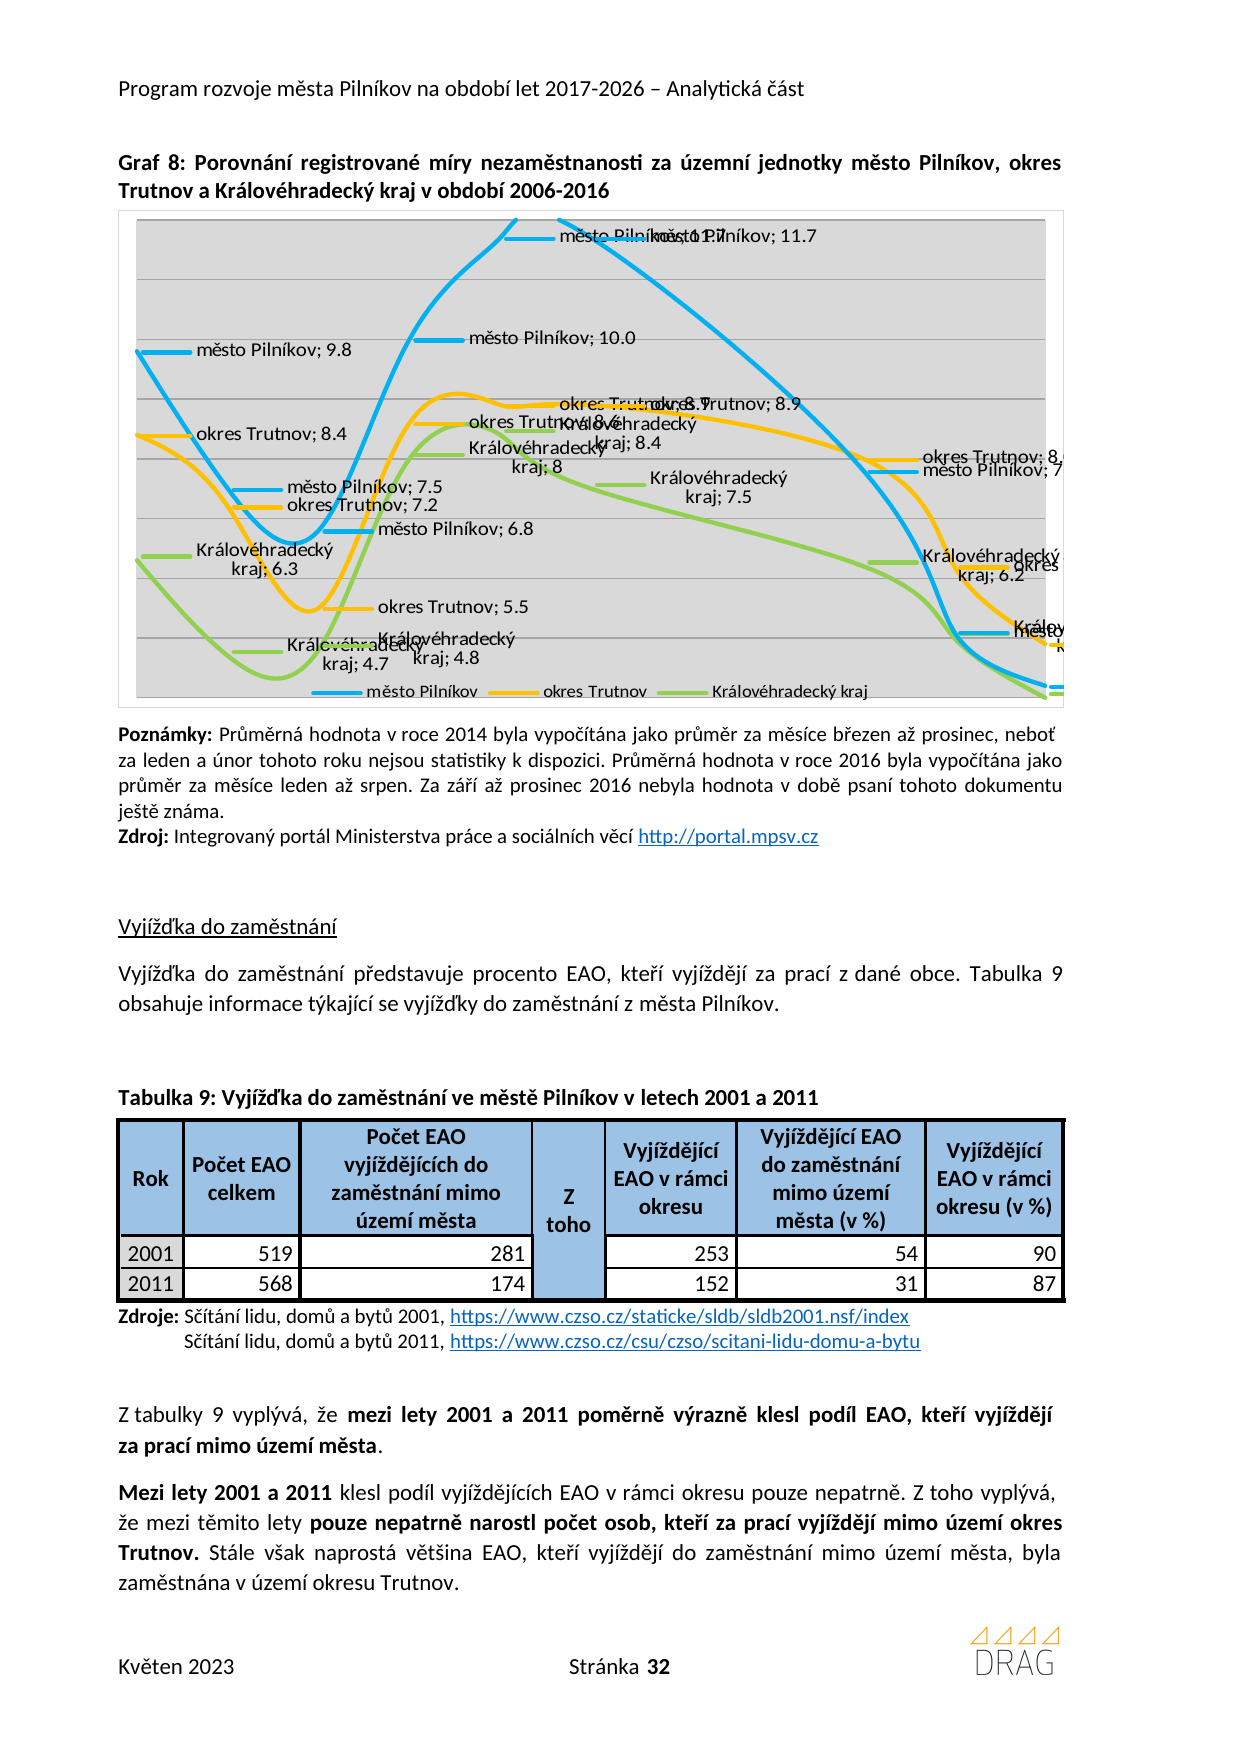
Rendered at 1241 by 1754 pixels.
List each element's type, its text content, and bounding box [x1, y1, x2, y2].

table_header Z toho [533, 1122, 604, 1298]
text Poznámky: Průměrná hodnota v roce 2014 byla vypočítána jako průměr za měsíce březen až prosinec, neboť za leden a únor tohoto roku nejsou statistiky k dispozici. Průměrná hodnota v roce 2016 byla vypočítána jako průměr za měsíce leden až srpen. Za září až prosinec 2016 nebyla hodnota v době psaní tohoto dokumentu ještě známa. [118, 722, 1063, 823]
text Vyjížďka do zaměstnání představuje procento EAO, kteří vyjíždějí za prací z dané obce. Tabulka 9 obsahuje informace týkající se vyjížďky do zaměstnání z města Pilníkov. [118, 959, 1063, 1017]
table_header Vyjíždějící EAO do zaměstnání mimo území města (v %) [738, 1122, 924, 1234]
table_cell 2011 [120, 1268, 182, 1298]
table_cell 568 [185, 1269, 298, 1298]
table_cell 87 [927, 1269, 1061, 1298]
text Graf 8: Porovnání registrované míry nezaměstnanosti za územní jednotky město Pilníkov, okres Trutnov a Královéhradecký kraj v období 2006-2016 [118, 148, 1063, 204]
text Zdroje: Sčítání lidu, domů a bytů 2001, https://www.czso.cz/staticke/sldb/sldb2001.nsf/index [118, 1303, 1063, 1328]
text Mezi lety 2001 a 2011 klesl podíl vyjíždějících EAO v rámci okresu pouze nepatrně. Z toho vyplývá, že mezi těmito lety pouze nepatrně narostl počet osob, kteří za prací vyjíždějí mimo území okres Trutnov. Stále však naprostá většina EAO, kteří vyjíždějí do zaměstnání mimo území města, byla zaměstnána v území okresu Trutnov. [118, 1478, 1063, 1596]
text Tabulka 9: Vyjížďka do zaměstnání ve městě Pilníkov v letech 2001 a 2011 [118, 1083, 1063, 1111]
text Zdroj: Integrovaný portál Ministerstva práce a sociálních věcí http://portal.mpsv.cz [118, 823, 1063, 849]
table_header Vyjíždějící EAO v rámci okresu [606, 1122, 735, 1234]
table_header Rok [120, 1122, 182, 1234]
table_header Vyjíždějící EAO v rámci okresu (v %) [927, 1122, 1061, 1234]
table_cell 90 [927, 1237, 1061, 1267]
text Z tabulky 9 vyplývá, že mezi lety 2001 a 2011 poměrně výrazně klesl podíl EAO, kteří vyjíždějí za prací mimo území města. [118, 1401, 1063, 1459]
table_cell 174 [302, 1269, 531, 1298]
text Vyjížďka do zaměstnání [118, 912, 1063, 940]
table_cell 281 [302, 1237, 531, 1267]
table_header Počet EAO celkem [185, 1122, 298, 1234]
table_cell 2001 [120, 1235, 182, 1267]
table_header Počet EAO vyjíždějících do zaměstnání mimo území města [302, 1122, 531, 1234]
table_cell 519 [185, 1237, 298, 1267]
table_cell 31 [738, 1269, 924, 1298]
table_cell 54 [738, 1237, 924, 1267]
table_cell 253 [607, 1237, 735, 1267]
table_cell 152 [607, 1269, 735, 1298]
picture [970, 1626, 1059, 1675]
text Sčítání lidu, domů a bytů 2011, https://www.czso.cz/csu/czso/scitani-lidu-domu-a-bytu [118, 1328, 1063, 1354]
